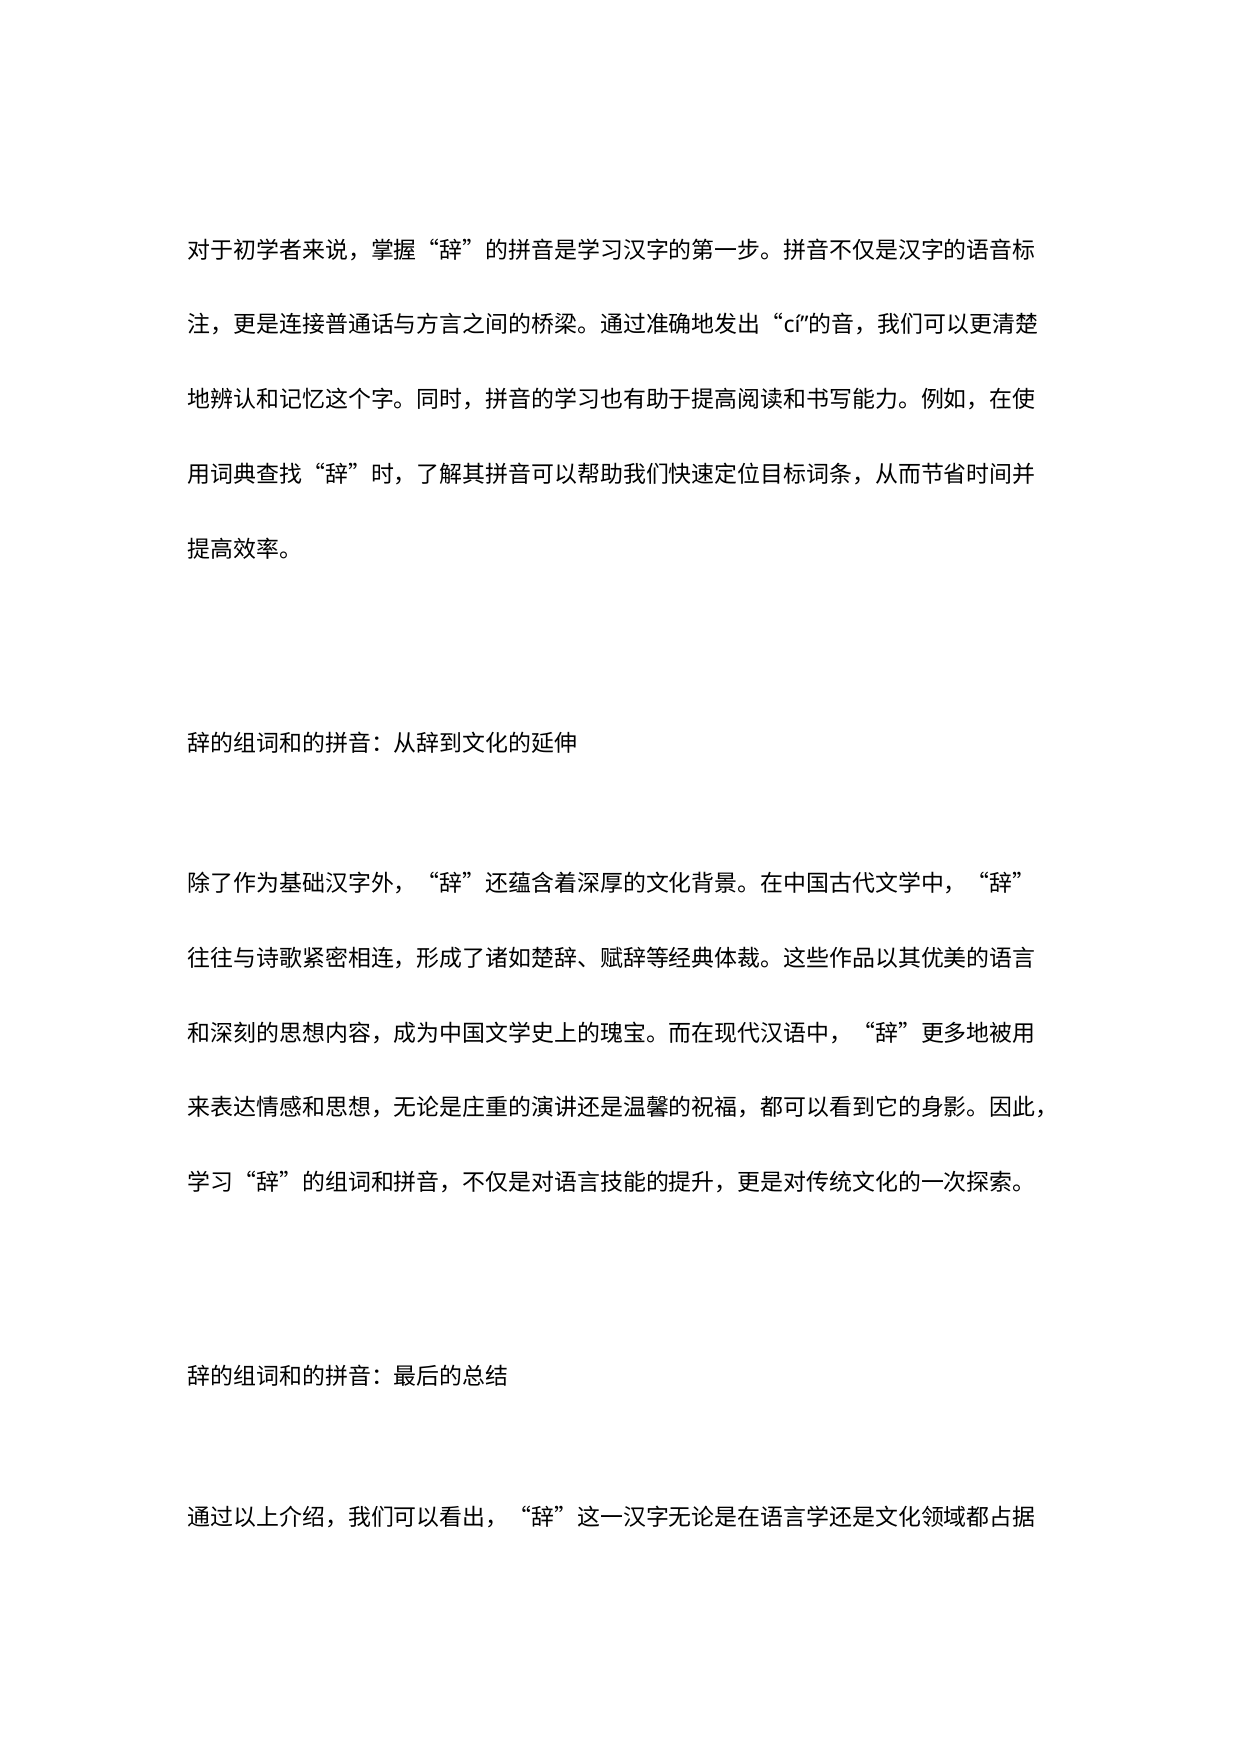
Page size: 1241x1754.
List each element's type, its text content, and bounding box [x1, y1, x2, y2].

text 辞的组词和的拼音：最后的总结 [187, 1342, 1053, 1407]
text 对于初学者来说，掌握“辞”的拼音是学习汉字的第一步。拼音不仅是汉字的语音标注，更是连接普通话与方言之间的桥梁。通过准确地发出“cí”的音，我们可以更清楚地辨认和记忆这个字。同时，拼音的学习也有助于提高阅读和书写能力。例如，在使用词典查找“辞”时，了解其拼音可以帮助我们快速定位目标词条，从而节省时间并提高效率。 [187, 216, 1053, 579]
text 辞的组词和的拼音：从辞到文化的延伸 [187, 709, 1053, 774]
text 除了作为基础汉字外，“辞”还蕴含着深厚的文化背景。在中国古代文学中，“辞”往往与诗歌紧密相连，形成了诸如楚辞、赋辞等经典体裁。这些作品以其优美的语言和深刻的思想内容，成为中国文学史上的瑰宝。而在现代汉语中，“辞”更多地被用来表达情感和思想，无论是庄重的演讲还是温馨的祝福，都可以看到它的身影。因此，学习“辞”的组词和拼音，不仅是对语言技能的提升，更是对传统文化的一次探索。 [187, 849, 1053, 1213]
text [187, 1483, 1053, 1548]
